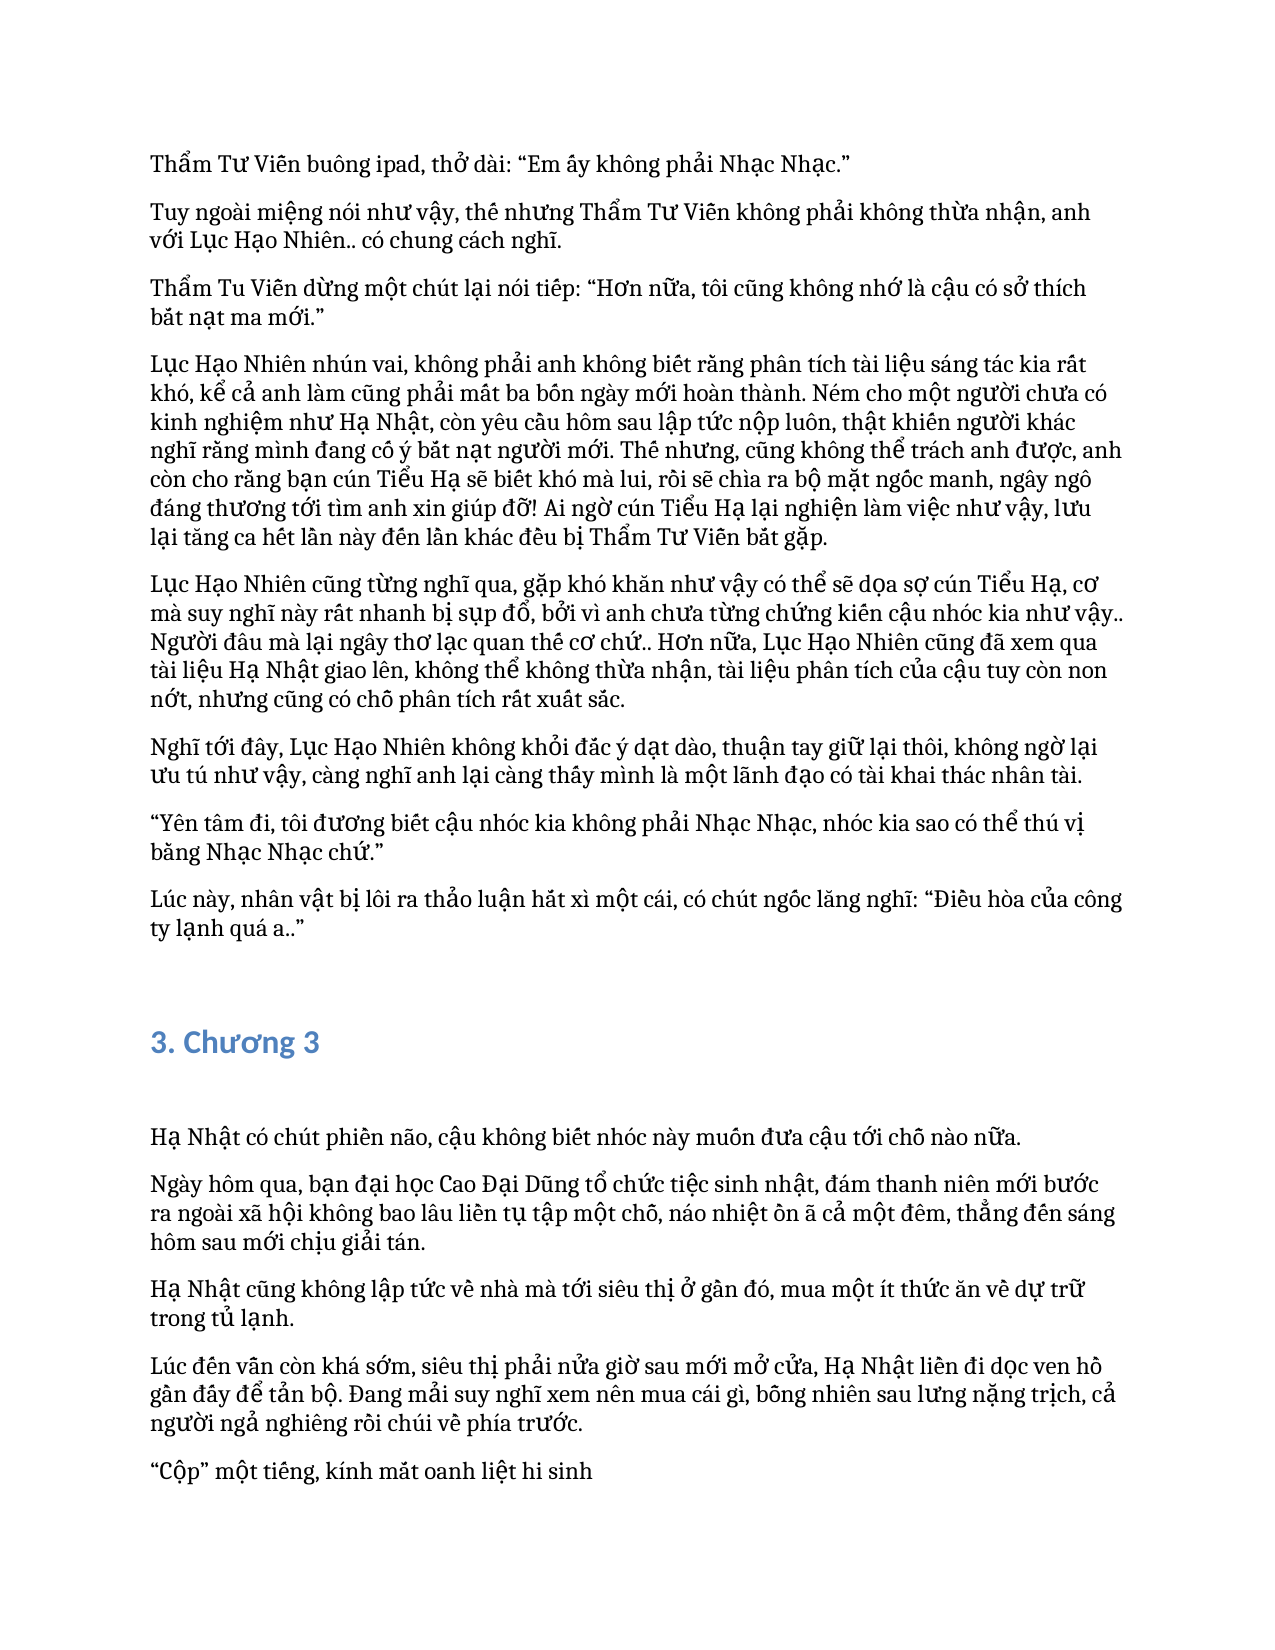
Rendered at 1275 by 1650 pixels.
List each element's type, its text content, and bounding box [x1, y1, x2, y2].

text “Yên tâm đi, tôi đương biết cậu nhóc kia không phải Nhạc Nhạc, nhóc kia sao có thể thú vị bằng Nhạc Nhạc chứ.” [150, 809, 1125, 866]
text “Cộp” một tiếng, kính mắt oanh liệt hi sinh [150, 1457, 1125, 1485]
text Lục Hạo Nhiên nhún vai, không phải anh không biết rằng phân tích tài liệu sáng tác kia rất khó, kể cả anh làm cũng phải mất ba bốn ngày mới hoàn thành. Ném cho một người chưa có kinh nghiệm như Hạ Nhật, còn yêu cầu hôm sau lập tức nộp luôn, thật khiến người khác nghĩ rằng mình đang cố ý bắt nạt người mới. Thế nhưng, cũng không thể trách anh được, anh còn cho rằng bạn cún Tiểu Hạ sẽ biết khó mà lui, rồi sẽ chìa ra bộ mặt ngốc manh, ngây ngô đáng thương tới tìm anh xin giúp đỡ! Ai ngờ cún Tiểu Hạ lại nghiện làm việc như vậy, lưu lại tăng ca hết lần này đến lần khác đều bị Thẩm Tư Viễn bắt gặp. [150, 350, 1125, 551]
text Nghĩ tới đây, Lục Hạo Nhiên không khỏi đắc ý dạt dào, thuận tay giữ lại thôi, không ngờ lại ưu tú như vậy, càng nghĩ anh lại càng thấy mình là một lãnh đạo có tài khai thác nhân tài. [150, 732, 1125, 790]
text Lục Hạo Nhiên cũng từng nghĩ qua, gặp khó khăn như vậy có thể sẽ dọa sợ cún Tiểu Hạ, cơ mà suy nghĩ này rất nhanh bị sụp đổ, bởi vì anh chưa từng chứng kiến cậu nhóc kia như vậy.. Người đâu mà lại ngây thơ lạc quan thế cơ chứ.. Hơn nữa, Lục Hạo Nhiên cũng đã xem qua tài liệu Hạ Nhật giao lên, không thể không thừa nhận, tài liệu phân tích của cậu tuy còn non nớt, nhưng cũng có chỗ phân tích rất xuất sắc. [150, 570, 1125, 714]
text Lúc này, nhân vật bị lôi ra thảo luận hắt xì một cái, có chút ngốc lăng nghĩ: “Điều hòa của công ty lạnh quá a..” [150, 885, 1125, 1000]
subtitle 3. Chương 3 [150, 1021, 1125, 1062]
text Tuy ngoài miệng nói như vậy, thế nhưng Thẩm Tư Viễn không phải không thừa nhận, anh với Lục Hạo Nhiên.. có chung cách nghĩ. [150, 197, 1125, 255]
text Thẩm Tư Viễn buông ipad, thở dài: “Em ấy không phải Nhạc Nhạc.” [150, 150, 1125, 179]
text Ngày hôm qua, bạn đại học Cao Đại Dũng tổ chức tiệc sinh nhật, đám thanh niên mới bước ra ngoài xã hội không bao lâu liền tụ tập một chỗ, náo nhiệt ồn ã cả một đêm, thẳng đến sáng hôm sau mới chịu giải tán. [150, 1170, 1125, 1257]
text Lúc đến vẫn còn khá sớm, siêu thị phải nửa giờ sau mới mở cửa, Hạ Nhật liền đi dọc ven hồ gần đấy để tản bộ. Đang mải suy nghĩ xem nên mua cái gì, bỗng nhiên sau lưng nặng trịch, cả người ngả nghiêng rồi chúi về phía trước. [150, 1352, 1125, 1438]
text Hạ Nhật có chút phiền não, cậu không biết nhóc này muốn đưa cậu tới chỗ nào nữa. [150, 1065, 1125, 1152]
text Thẩm Tu Viễn dừng một chút lại nói tiếp: “Hơn nữa, tôi cũng không nhớ là cậu có sở thích bắt nạt ma mới.” [150, 274, 1125, 331]
text Hạ Nhật cũng không lập tức về nhà mà tới siêu thị ở gần đó, mua một ít thức ăn về dự trữ trong tủ lạnh. [150, 1275, 1125, 1333]
